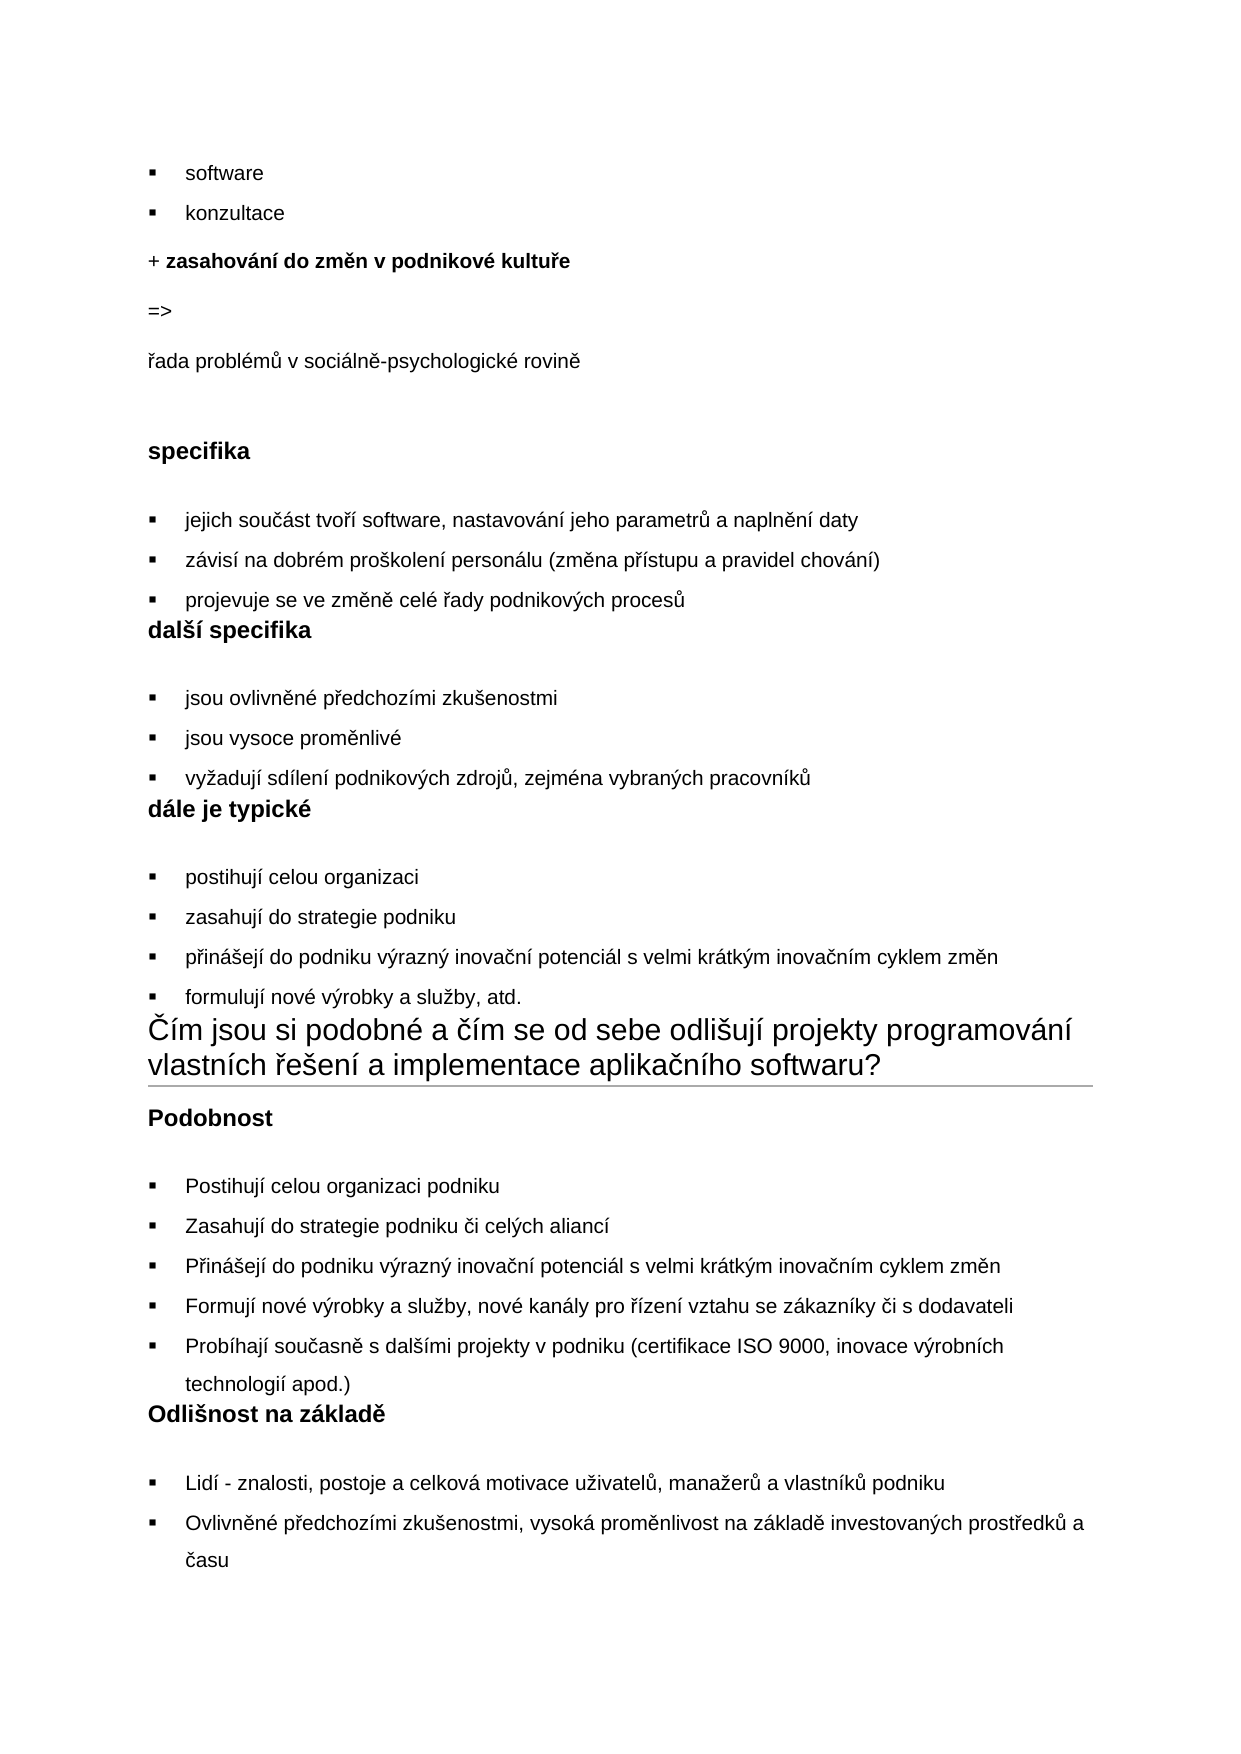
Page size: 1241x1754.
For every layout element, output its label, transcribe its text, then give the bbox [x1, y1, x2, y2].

list jejich součást tvoří software, nastavování jeho parametrů a naplnění daty [148, 494, 1093, 531]
list Postihují celou organizaci podniku [148, 1161, 1093, 1198]
text Odlišnost na základě [148, 1398, 1093, 1428]
list Lidí - znalosti, postoje a celková motivace uživatelů, manažerů a vlastníků podniku [148, 1457, 1093, 1495]
text další specifika [148, 614, 1093, 644]
text specifika [148, 435, 1093, 465]
text + zasahování do změn v podnikové kultuře [148, 235, 1093, 273]
list vyžadují sdílení podnikových zdrojů, zejména vybraných pracovníků [148, 753, 1093, 790]
list Formují nové výrobky a služby, nové kanály pro řízení vztahu se zákazníky či s dodavateli [148, 1281, 1093, 1318]
list závisí na dobrém proškolení personálu (změna přístupu a pravidel chování) [148, 534, 1093, 571]
list Přinášejí do podniku výrazný inovační potenciál s velmi krátkým inovačním cyklem změn [148, 1241, 1093, 1278]
text Čím jsou si podobné a čím se od sebe odlišují projekty programování vlastních řešení a implementace aplikačního softwaru? [148, 1012, 1093, 1085]
list projevuje se ve změně celé řady podnikových procesů [148, 574, 1093, 611]
list postihují celou organizaci [148, 852, 1093, 889]
list software [148, 148, 1093, 185]
list Probíhají současně s dalšími projekty v podniku (certifikace ISO 9000, inovace výrobních technologií apod.) [148, 1321, 1093, 1396]
text => [148, 285, 1093, 323]
list Zasahují do strategie podniku či celých aliancí [148, 1201, 1093, 1238]
list zasahují do strategie podniku [148, 892, 1093, 929]
text Podobnost [148, 1102, 1093, 1132]
text dále je typické [148, 793, 1093, 822]
list přinášejí do podniku výrazný inovační potenciál s velmi krátkým inovačním cyklem změn [148, 932, 1093, 969]
list Ovlivněné předchozími zkušenostmi, vysoká proměnlivost na základě investovaných prostředků a času [148, 1497, 1093, 1572]
list konzultace [148, 188, 1093, 225]
text řada problémů v sociálně-psychologické rovině [148, 335, 1093, 373]
list formulují nové výrobky a služby, atd. [148, 972, 1093, 1009]
list jsou ovlivněné předchozími zkušenostmi [148, 673, 1093, 710]
list jsou vysoce proměnlivé [148, 713, 1093, 750]
